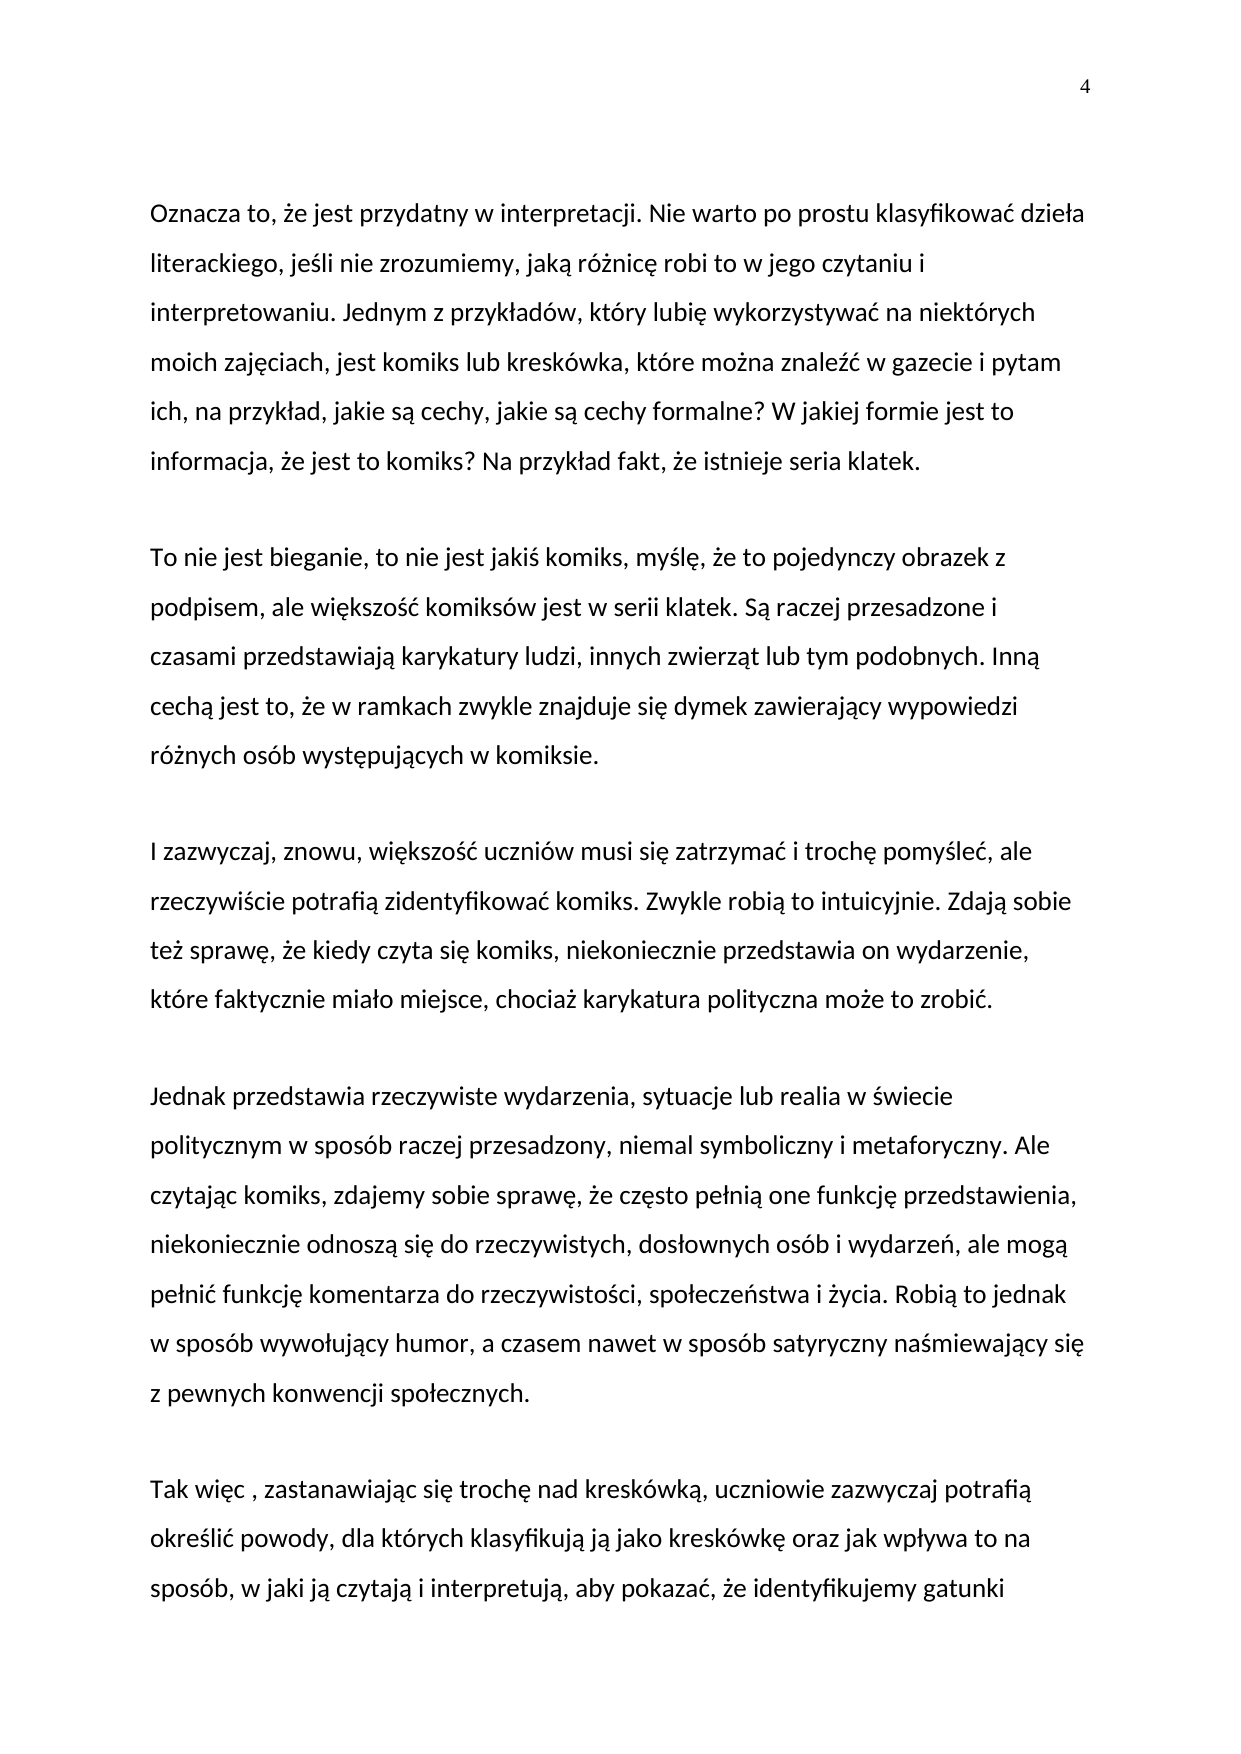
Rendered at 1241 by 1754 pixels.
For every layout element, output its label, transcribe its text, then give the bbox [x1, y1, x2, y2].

text I zazwyczaj, znowu, większość uczniów musi się zatrzymać i trochę pomyśleć, ale rzeczywiście potrafią zidentyfikować komiks. Zwykle robią to intuicyjnie. Zdają sobie też sprawę, że kiedy czyta się komiks, niekoniecznie przedstawia on wydarzenie, które faktycznie miało miejsce, chociaż karykatura polityczna może to zrobić. [150, 834, 1090, 1016]
text Oznacza to, że jest przydatny w interpretacji. Nie warto po prostu klasyfikować dzieła literackiego, jeśli nie zrozumiemy, jaką różnicę robi to w jego czytaniu i interpretowaniu. Jednym z przykładów, który lubię wykorzystywać na niektórych moich zajęciach, jest komiks lub kreskówka, które można znaleźć w gazecie i pytam ich, na przykład, jakie są cechy, jakie są cechy formalne? W jakiej formie jest to informacja, że jest to komiks? Na przykład fakt, że istnieje seria klatek. [150, 197, 1090, 477]
text To nie jest bieganie, to nie jest jakiś komiks, myślę, że to pojedynczy obrazek z podpisem, ale większość komiksów jest w serii klatek. Są raczej przesadzone i czasami przedstawiają karykatury ludzi, innych zwierząt lub tym podobnych. Inną cechą jest to, że w ramkach zwykle znajduje się dymek zawierający wypowiedzi różnych osób występujących w komiksie. [150, 540, 1090, 771]
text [150, 1472, 1090, 1604]
text Jednak przedstawia rzeczywiste wydarzenia, sytuacje lub realia w świecie politycznym w sposób raczej przesadzony, niemal symboliczny i metaforyczny. Ale czytając komiks, zdajemy sobie sprawę, że często pełnią one funkcję przedstawienia, niekoniecznie odnoszą się do rzeczywistych, dosłownych osób i wydarzeń, ale mogą pełnić funkcję komentarza do rzeczywistości, społeczeństwa i życia. Robią to jednak w sposób wywołujący humor, a czasem nawet w sposób satyryczny naśmiewający się z pewnych konwencji społecznych. [150, 1079, 1090, 1409]
